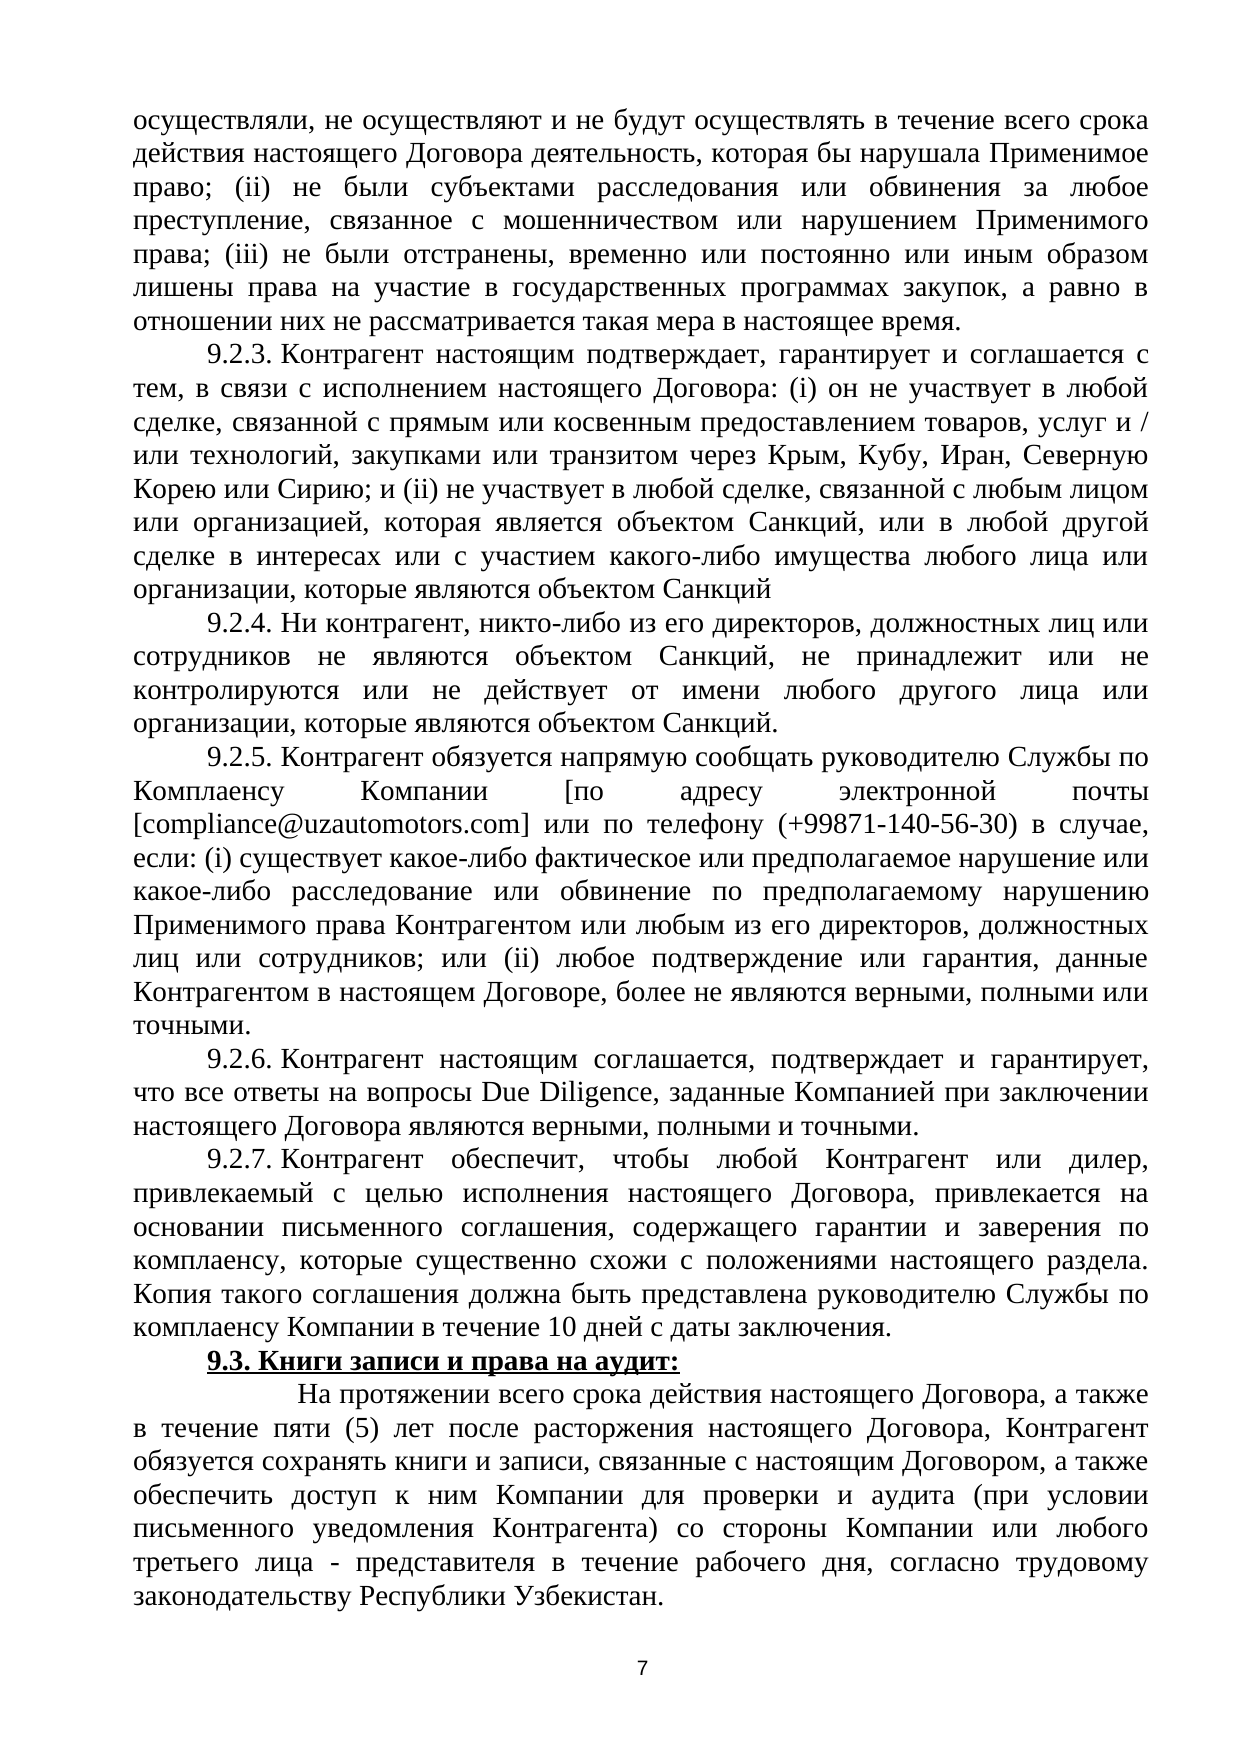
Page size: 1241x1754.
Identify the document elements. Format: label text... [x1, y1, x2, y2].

text На протяжении всего срока действия настоящего Договора, а также в течение пяти (5) лет после расторжения настоящего Договора, Контрагент обязуется сохранять книги и записи, связанные с настоящим Договором, а также обеспечить доступ к ним Компании для проверки и аудита (при условии письменного уведомления Контрагента) со стороны Компании или любого третьего лица - представителя в течение рабочего дня, согласно трудовому законодательству Республики Узбекистан. [133, 1376, 1150, 1611]
text 9.2.3. Контрагент настоящим подтверждает, гарантирует и соглашается с тем, в связи с исполнением настоящего Договора: (i) он не участвует в любой сделке, связанной с прямым или косвенным предоставлением товаров, услуг и / или технологий, закупками или транзитом через Крым, Кубу, Иран, Северную Корею или Сирию; и (ii) не участвует в любой сделке, связанной с любым лицом или организацией, которая является объектом Санкций, или в любой другой сделке в интересах или с участием какого-либо имущества любого лица или организации, которые являются объектом Санкций [133, 337, 1150, 605]
text 9.2.4. Ни контрагент, никто-либо из его директоров, должностных лиц или сотрудников не являются объектом Санкций, не принадлежит или не контролируются или не действует от имени любого другого лица или организации, которые являются объектом Санкций. [133, 605, 1150, 739]
text 9.2.5. Контрагент обязуется напрямую сообщать руководителю Службы по Комплаенсу Компании [по адресу электронной почты [compliance@uzautomotors.com] или по телефону (+99871-140-56-30) в случае, если: (i) существует какое-либо фактическое или предполагаемое нарушение или какое-либо расследование или обвинение по предполагаемому нарушению Применимого права Контрагентом или любым из его директоров, должностных лиц или сотрудников; или (ii) любое подтверждение или гарантия, данные Контрагентом в настоящем Договоре, более не являются верными, полными или точными. [133, 739, 1150, 1041]
text 9.2.7. Контрагент обеспечит, чтобы любой Контрагент или дилер, привлекаемый с целью исполнения настоящего Договора, привлекается на основании письменного соглашения, содержащего гарантии и заверения по комплаенсу, которые существенно схожи с положениями настоящего раздела. Копия такого соглашения должна быть представлена руководителю Службы по комплаенсу Компании в течение 10 дней с даты заключения. [133, 1142, 1150, 1343]
text 9.3. Книги записи и права на аудит: [133, 1343, 1150, 1376]
text 9.2.6. Контрагент настоящим соглашается, подтверждает и гарантирует, что все ответы на вопросы Due Diligence, заданные Компанией при заключении настоящего Договора являются верными, полными и точными. [133, 1041, 1150, 1142]
